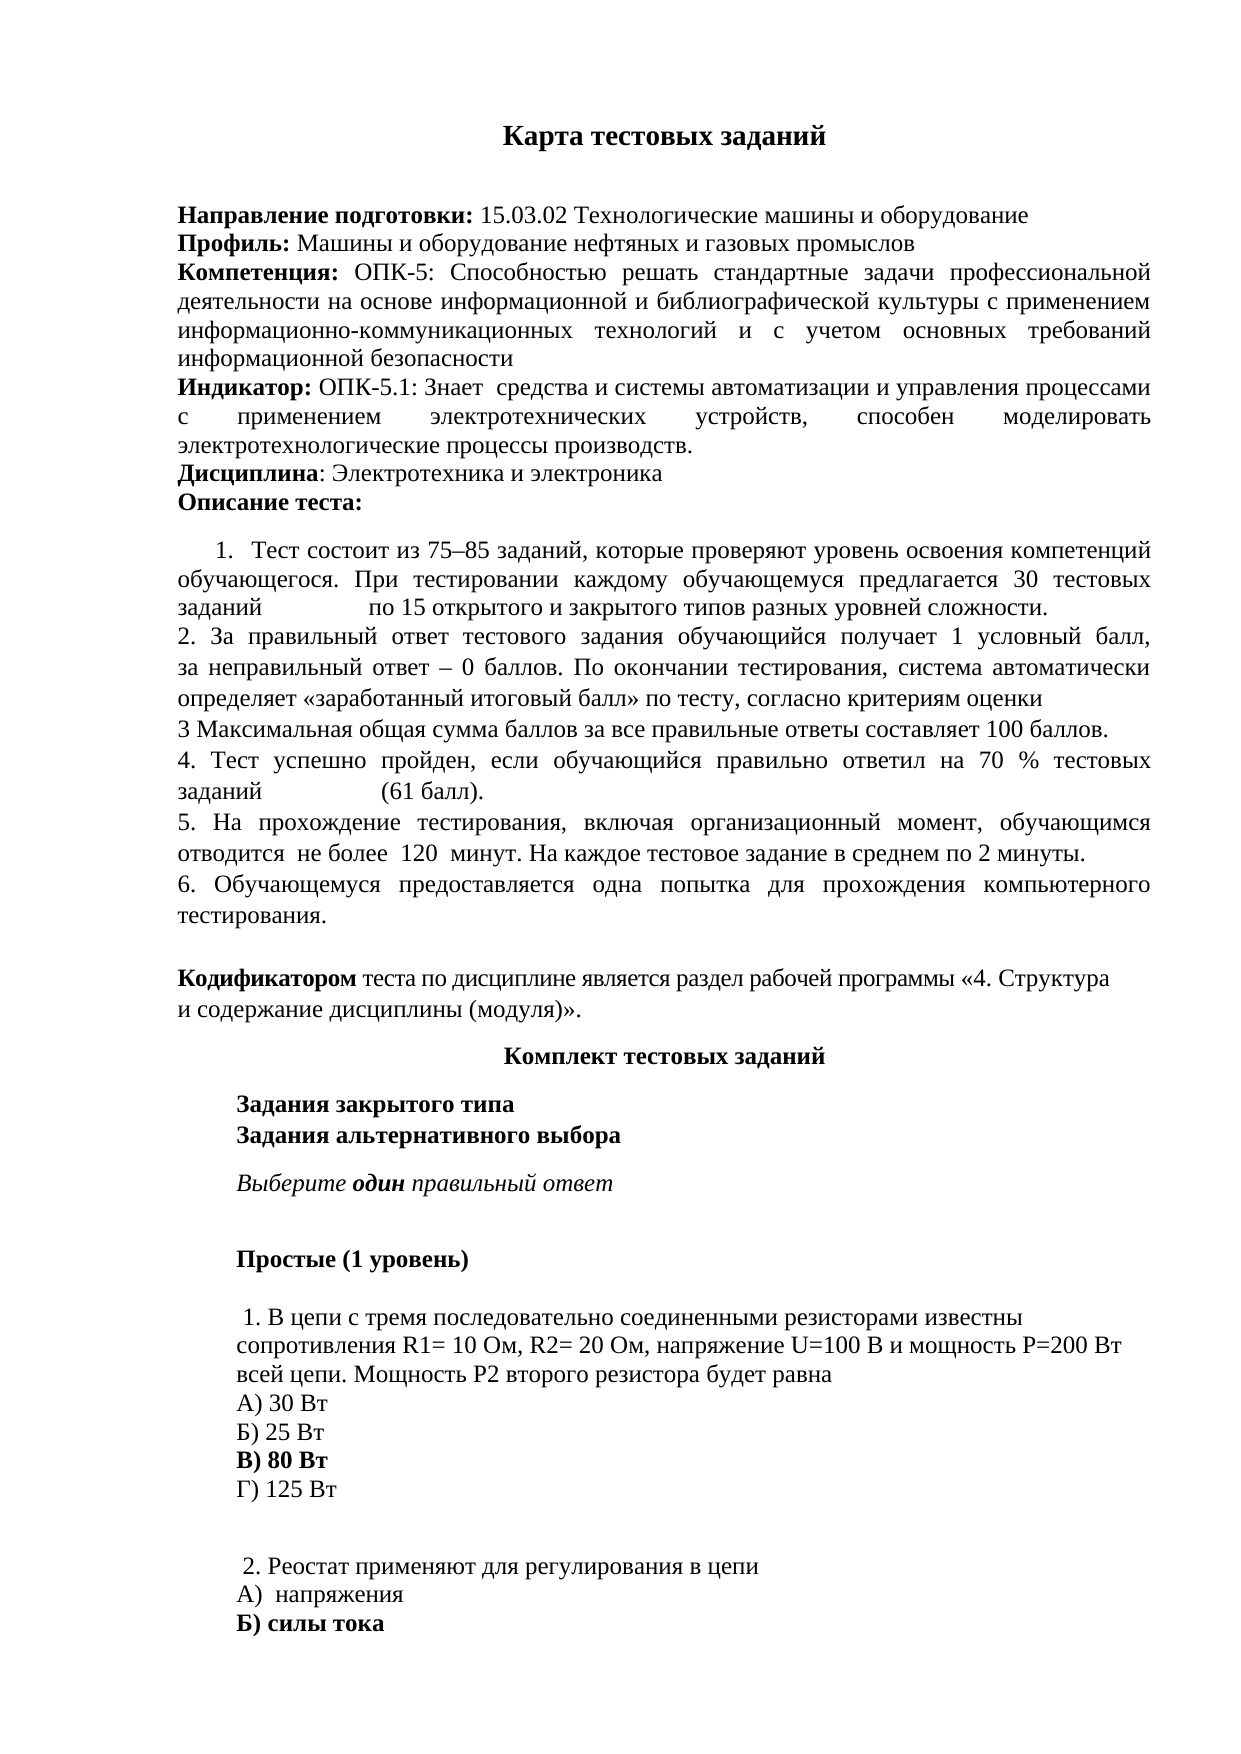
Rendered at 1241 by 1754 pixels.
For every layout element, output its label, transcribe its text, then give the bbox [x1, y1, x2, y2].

text 5. На прохождение тестирования, включая организационный момент, обучающимся отводится не более 120 минут. На каждое тестовое задание в среднем по 2 минуты. [177, 807, 1152, 867]
text Компетенция: ОПК-5: Способностью решать стандартные задачи профессиональной деятельности на основе информационной и библиографической культуры с применением информационно-коммуникационных технологий и с учетом основных требований информационной безопасности [177, 257, 1152, 372]
text Карта тестовых заданий [177, 118, 1152, 152]
text Б) силы тока [236, 1608, 1152, 1637]
text А) 30 Вт Б) 25 Вт В) 80 Вт Г) 125 Вт [236, 1388, 1152, 1503]
text Задания закрытого типа [177, 1089, 1152, 1118]
text 6. Обучающемуся предоставляется одна попытка для прохождения компьютерного тестирования. [177, 869, 1152, 929]
text Направление подготовки: 15.03.02 Технологические машины и оборудование [177, 200, 1152, 228]
text Выберите один правильный ответ [177, 1168, 1152, 1197]
text Кодификатором теста по дисциплине является раздел рабочей программы «4. Структура и содержание дисциплины (модуля)». [177, 963, 1152, 1022]
text Описание теста: [177, 487, 1152, 516]
text Дисциплина: Электротехника и электроника [177, 458, 1152, 487]
text 3 Максимальная общая сумма баллов за все правильные ответы составляет 100 баллов. [177, 714, 1152, 743]
text Задания альтернативного выбора [177, 1120, 1152, 1149]
text Комплект тестовых заданий [177, 1041, 1152, 1070]
text 2. За правильный ответ тестового задания обучающийся получает 1 условный балл, за неправильный ответ – 0 баллов. По окончании тестирования, система автоматически определяет «заработанный итоговый балл» по тесту, согласно критериям оценки [177, 621, 1152, 712]
list Тест состоит из 75–85 заданий, которые проверяют уровень освоения компетенций обучающегося. При тестировании каждому обучающемуся предлагается 30 тестовых заданий по 15 открытого и закрытого типов разных уровней сложности. [177, 535, 1152, 621]
text 4. Тест успешно пройден, если обучающийся правильно ответил на 70 % тестовых заданий (61 балл). [177, 745, 1152, 805]
text Индикатор: ОПК-5.1: Знает средства и системы автоматизации и управления процессами с применением электротехнических устройств, способен моделировать электротехнологические процессы производств. [177, 372, 1152, 458]
text 1. В цепи с тремя последовательно соединенными резисторами известны сопротивления R1= 10 Ом, R2= 20 Ом, напряжение U=100 В и мощность Р=200 Вт всей цепи. Мощность Р2 второго резистора будет равна [236, 1302, 1152, 1388]
text 2. Реостат применяют для регулирования в цепи [236, 1551, 1152, 1579]
text Простые (1 уровень) [177, 1244, 1152, 1273]
text A) напряжения [236, 1579, 1152, 1608]
text Профиль: Машины и оборудование нефтяных и газовых промыслов [177, 228, 1152, 257]
